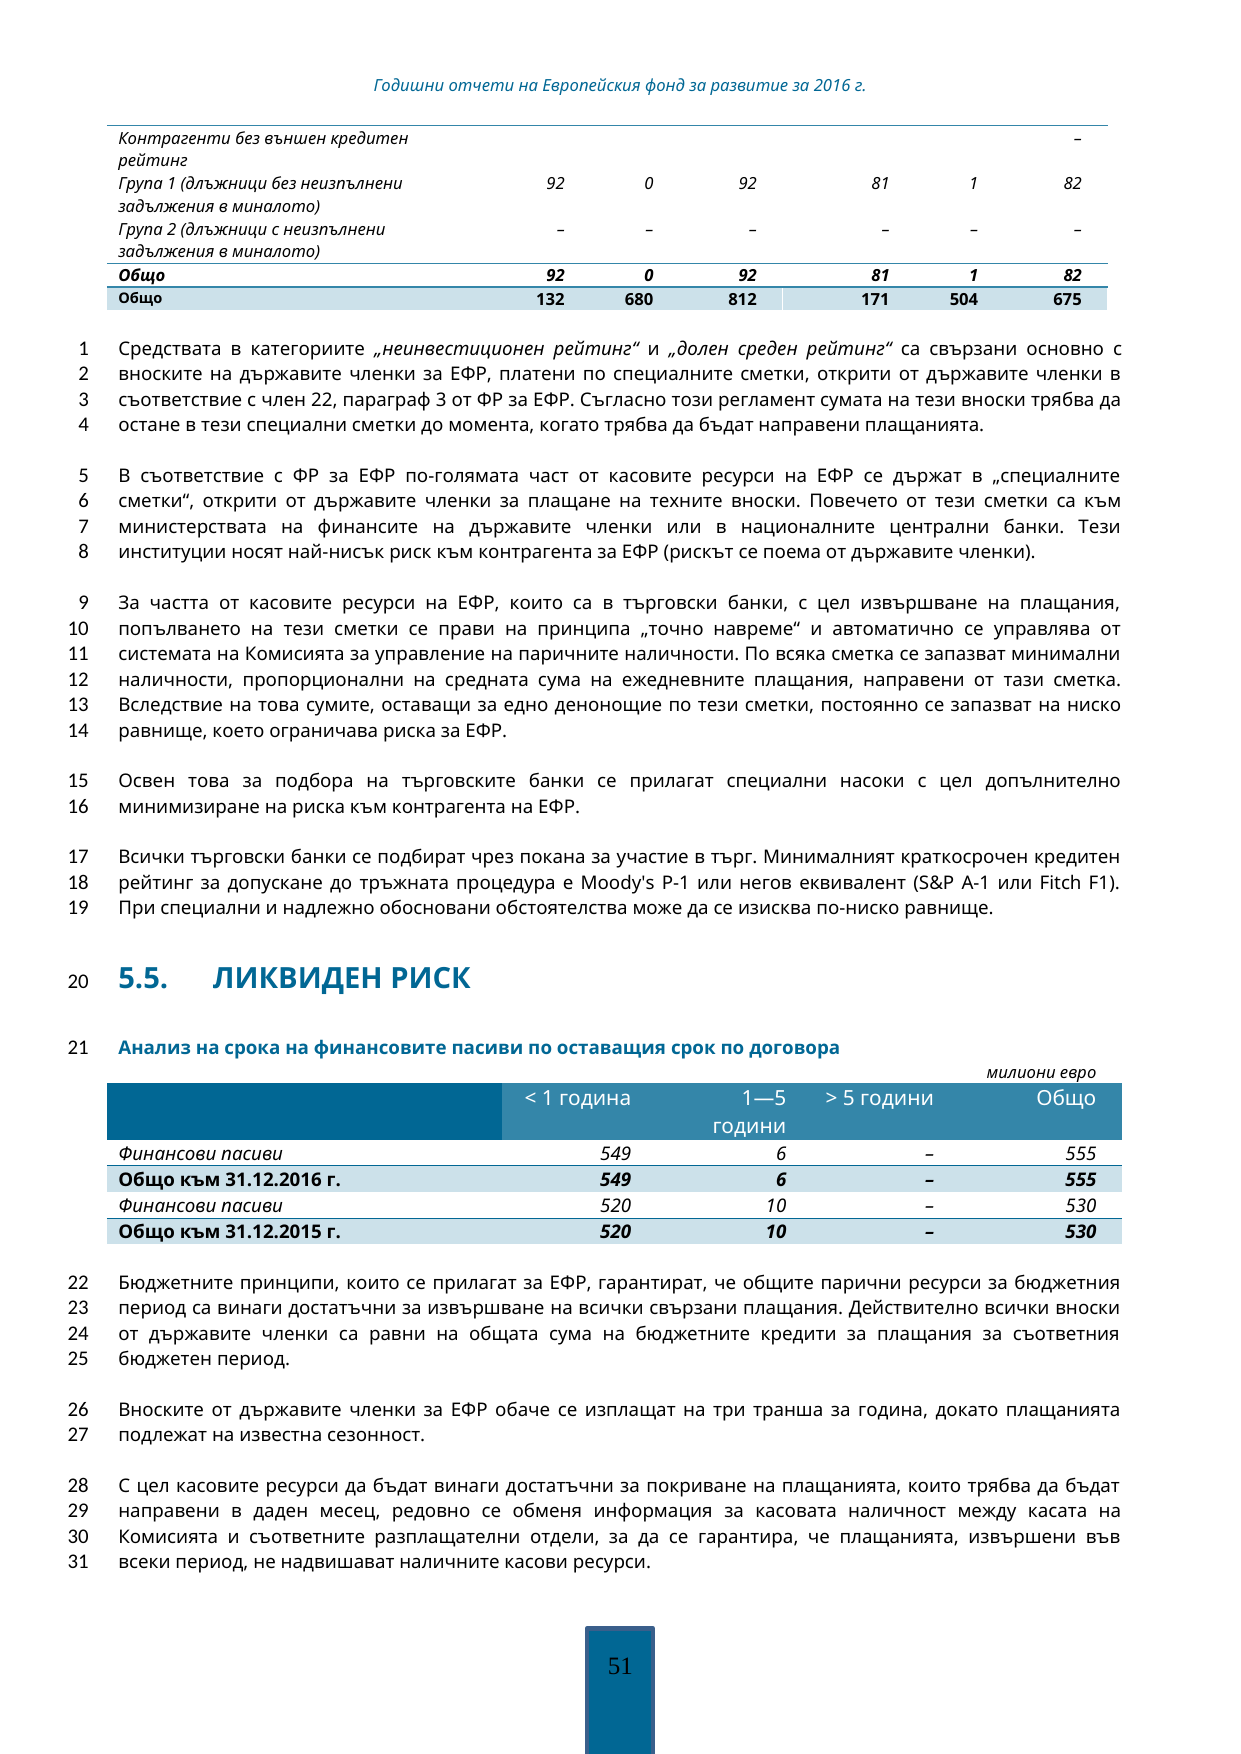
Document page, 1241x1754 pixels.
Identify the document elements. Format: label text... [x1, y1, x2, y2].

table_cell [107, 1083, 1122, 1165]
text Средствата в категориите „неинвестиционен рейтинг“ и „долен среден рейтинг“ са свързани основно с вноските на държавите членки за ЕФР, платени по специалните сметки, открити от държавите членки в съответствие с член 22, параграф 3 от ФР за ЕФР. Съгласно този регламент сумата на тези вноски трябва да остане в тези специални сметки до момента, когато трябва да бъдат направени плащанията. [118, 335, 1122, 437]
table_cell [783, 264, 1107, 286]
text Освен това за подбора на търговските банки се прилагат специални насоки с цел допълнително минимизиране на риска към контрагента на ЕФР. [118, 767, 1122, 818]
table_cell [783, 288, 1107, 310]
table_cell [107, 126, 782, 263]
text Вноските от държавите членки за ЕФР обаче се изплащат на три транша за година, докато плащанията подлежат на известна сезонност. [118, 1396, 1122, 1447]
text ЛИКВИДЕН РИСК [118, 957, 1122, 997]
text За частта от касовите ресурси на ЕФР, които са в търговски банки, с цел извършване на плащания, попълването на тези сметки се прави на принципа „точно навреме“ и автоматично се управлява от системата на Комисията за управление на паричните наличности. По всяка сметка се запазват минимални наличности, пропорционални на средната сума на ежедневните плащания, направени от тази сметка. Вследствие на това сумите, оставащи за едно денонощие по тези сметки, постоянно се запазват на ниско равнище, което ограничава риска за ЕФР. [118, 589, 1122, 742]
text Всички търговски банки се подбират чрез покана за участие в търг. Минималният краткосрочен кредитен рейтинг за допускане до тръжната процедура е Moody's P-1 или негов еквивалент (S&P A-1 или Fitch F1). При специални и надлежно обосновани обстоятелства може да се изисква по-ниско равнище. [118, 843, 1122, 920]
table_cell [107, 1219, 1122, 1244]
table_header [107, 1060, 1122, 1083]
text В съответствие с ФР за ЕФР по-голямата част от касовите ресурси на ЕФР се държат в „специалните сметки“, открити от държавите членки за плащане на техните вноски. Повечето от тези сметки са към министерствата на финансите на държавите членки или в националните централни банки. Тези институции носят най-нисък риск към контрагента за ЕФР (рискът се поема от държавите членки). [118, 462, 1122, 564]
text Анализ на срока на финансовите пасиви по оставащия срок по договора [118, 1035, 1122, 1060]
text С цел касовите ресурси да бъдат винаги достатъчни за покриване на плащанията, които трябва да бъдат направени в даден месец, редовно се обменя информация за касовата наличност между касата на Комисията и съответните разплащателни отдели, за да се гарантира, че плащанията, извършени във всеки период, не надвишават наличните касови ресурси. [118, 1472, 1122, 1574]
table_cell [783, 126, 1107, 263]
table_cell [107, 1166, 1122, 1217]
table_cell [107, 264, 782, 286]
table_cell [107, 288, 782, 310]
text Бюджетните принципи, които се прилагат за ЕФР, гарантират, че общите парични ресурси за бюджетния период са винаги достатъчни за извършване на всички свързани плащания. Действително всички вноски от държавите членки са равни на общата сума на бюджетните кредити за плащания за съответния бюджетен период. [118, 1269, 1122, 1371]
